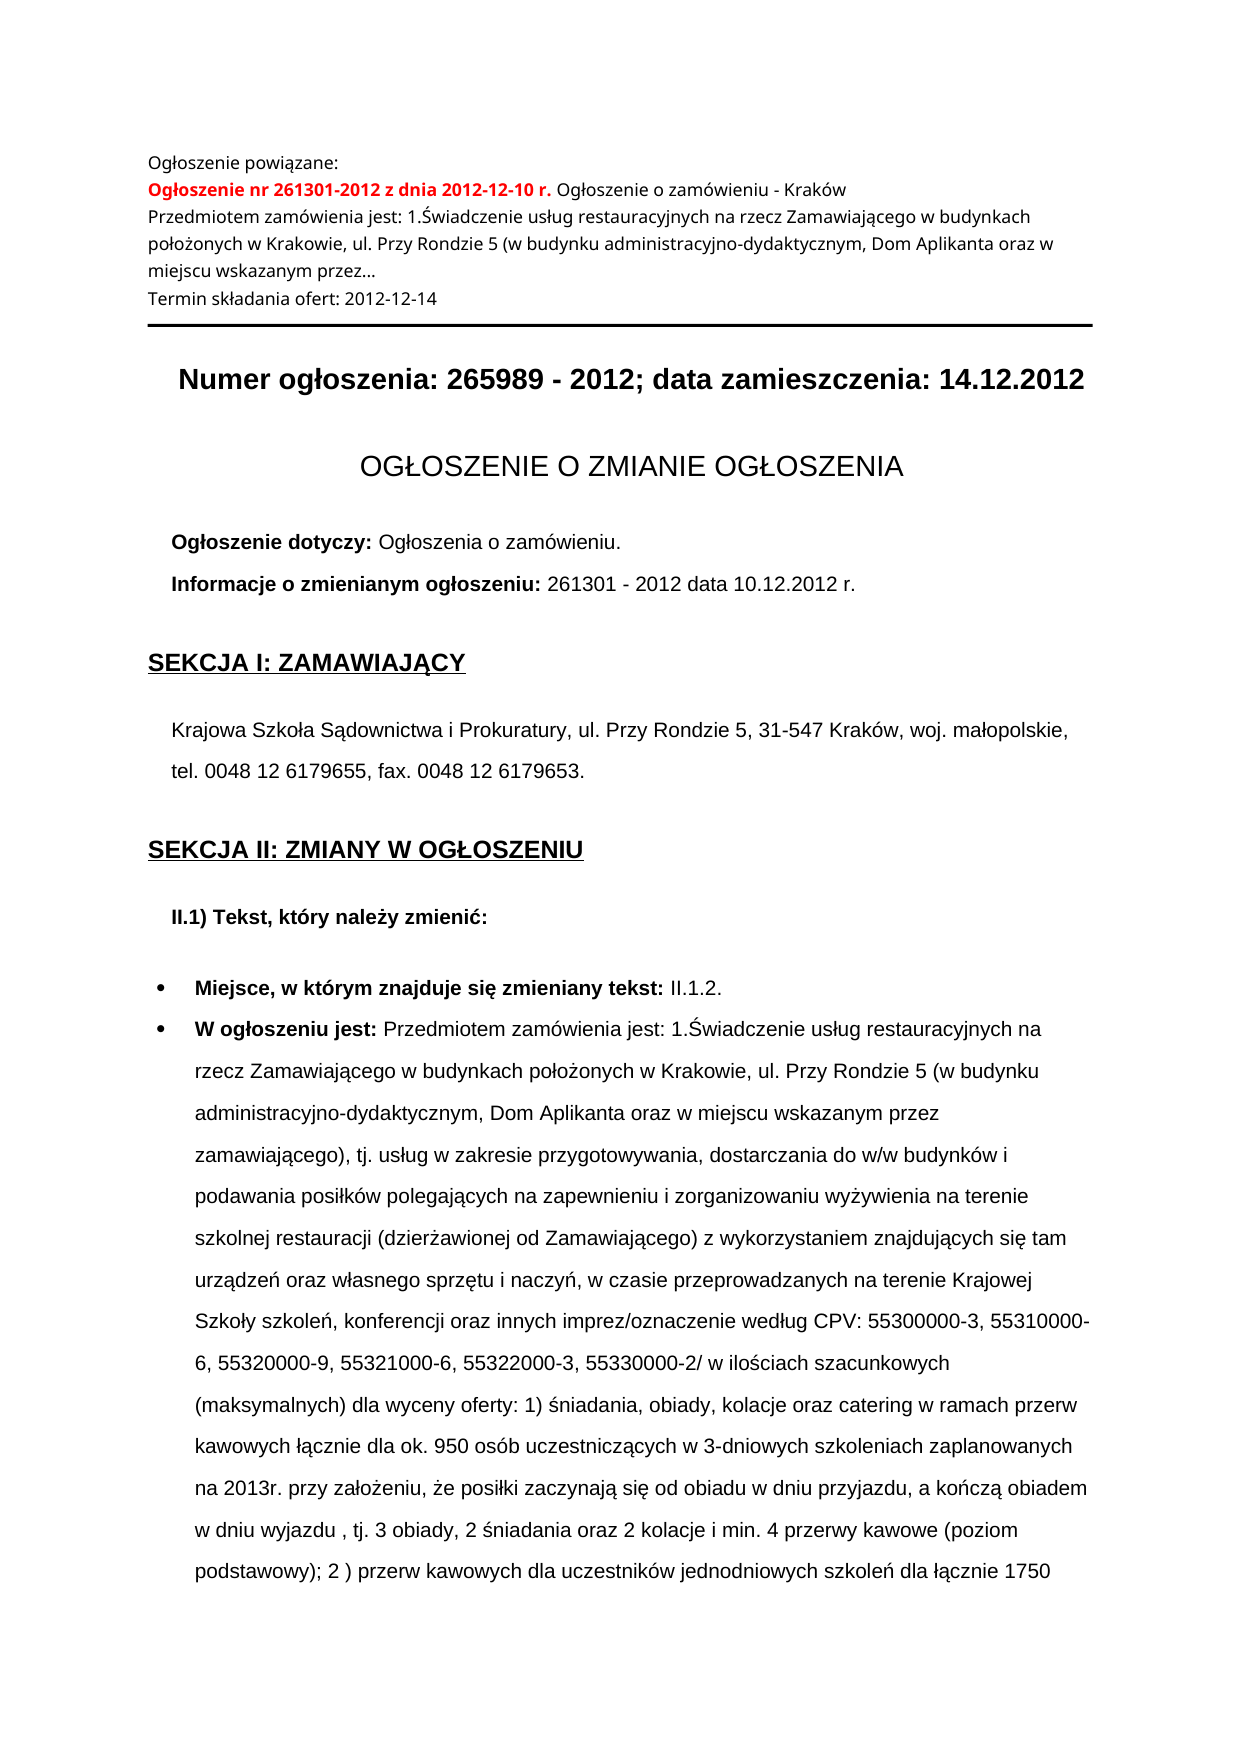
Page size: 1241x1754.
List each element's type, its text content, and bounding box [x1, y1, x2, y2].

text Ogłoszenie nr 261301-2012 z dnia 2012-12-10 r. Ogłoszenie o zamówieniu - Kraków Przedmiotem zamówienia jest: 1.Świadczenie usług restauracyjnych na rzecz Zamawiającego w budynkach położonych w Krakowie, ul. Przy Rondzie 5 (w budynku administracyjno-dydaktycznym, Dom Aplikanta oraz w miejscu wskazanym przez... Termin składania ofert: 2012-12-14 [148, 175, 1093, 310]
text Krajowa Szkoła Sądownictwa i Prokuratury, ul. Przy Rondzie 5, 31-547 Kraków, woj. małopolskie, tel. 0048 12 6179655, fax. 0048 12 6179653. [171, 700, 1093, 783]
text Ogłoszenie powiązane: [148, 148, 1093, 175]
text SEKCJA II: ZMIANY W OGŁOSZENIU [148, 822, 1093, 864]
text SEKCJA I: ZAMAWIAJĄCY [148, 634, 1093, 676]
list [157, 1000, 1093, 1583]
text Ogłoszenie dotyczy: Ogłoszenia o zamówieniu. [171, 512, 1093, 554]
text II.1) Tekst, który należy zmienić: [171, 887, 1093, 929]
text Informacje o zmienianym ogłoszeniu: 261301 - 2012 data 10.12.2012 r. [171, 554, 1093, 596]
text Numer ogłoszenia: 265989 - 2012; data zamieszczenia: 14.12.2012 OGŁOSZENIE O ZMIANIE OGŁOSZENIA [171, 352, 1093, 483]
list Miejsce, w którym znajduje się zmieniany tekst: II.1.2. [157, 958, 1093, 1000]
